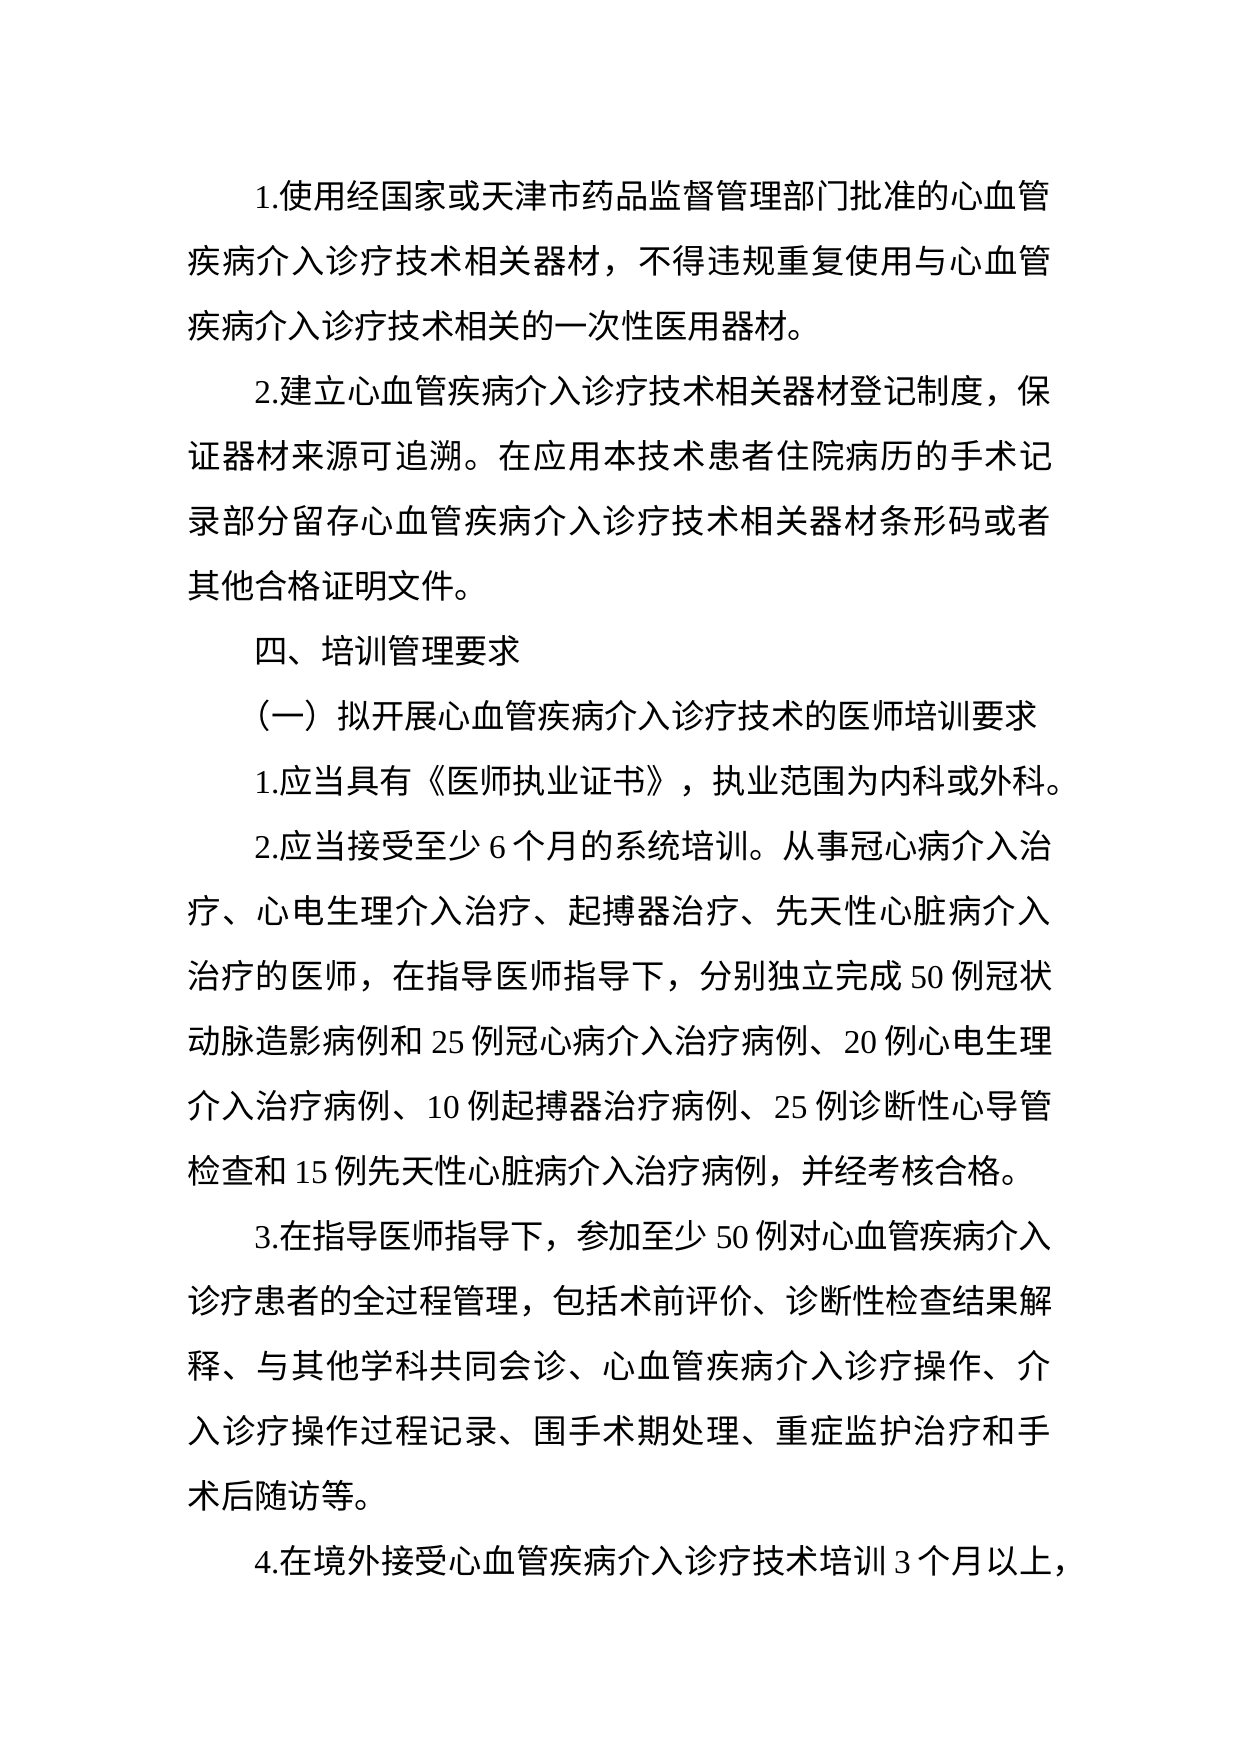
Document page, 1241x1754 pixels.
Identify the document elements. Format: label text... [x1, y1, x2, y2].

text 3.在指导医师指导下，参加至少50例对心血管疾病介入诊疗患者的全过程管理，包括术前评价、诊断性检查结果解释、与其他学科共同会诊、心血管疾病介入诊疗操作、介入诊疗操作过程记录、围手术期处理、重症监护治疗和手术后随访等。 [187, 1202, 1053, 1527]
text 2.应当接受至少6个月的系统培训。从事冠心病介入治疗、心电生理介入治疗、起搏器治疗、先天性心脏病介入治疗的医师，在指导医师指导下，分别独立完成50例冠状动脉造影病例和25例冠心病介入治疗病例、20例心电生理介入治疗病例、10例起搏器治疗病例、25例诊断性心导管检查和15例先天性心脏病介入治疗病例，并经考核合格。 [187, 812, 1053, 1202]
text 1.使用经国家或天津市药品监督管理部门批准的心血管疾病介入诊疗技术相关器材，不得违规重复使用与心血管疾病介入诊疗技术相关的一次性医用器材。 [187, 162, 1053, 357]
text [187, 1527, 1053, 1592]
text 1.应当具有《医师执业证书》，执业范围为内科或外科。 [187, 747, 1053, 812]
text 四、培训管理要求 [187, 617, 1053, 682]
text 2.建立心血管疾病介入诊疗技术相关器材登记制度，保证器材来源可追溯。在应用本技术患者住院病历的手术记录部分留存心血管疾病介入诊疗技术相关器材条形码或者其他合格证明文件。 [187, 357, 1053, 617]
text （一）拟开展心血管疾病介入诊疗技术的医师培训要求 [187, 682, 1053, 747]
